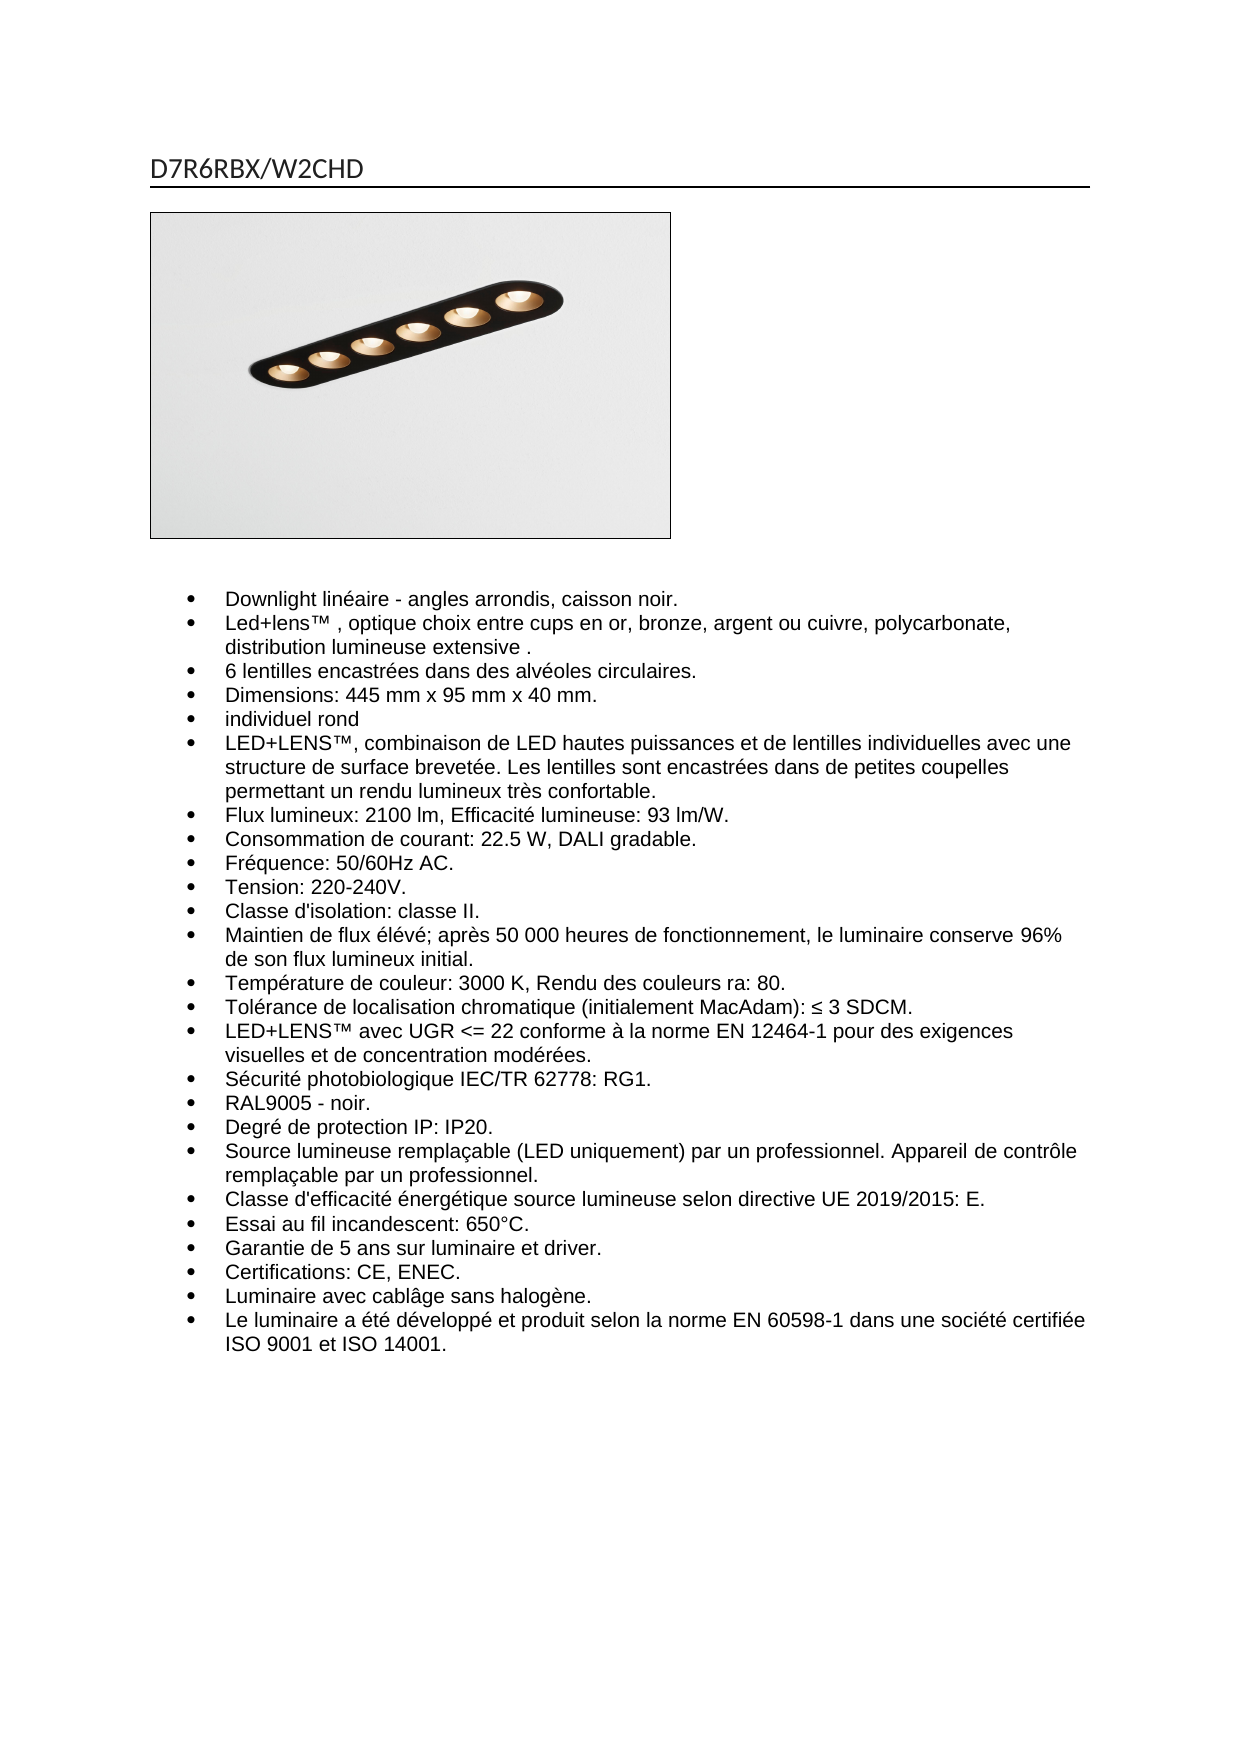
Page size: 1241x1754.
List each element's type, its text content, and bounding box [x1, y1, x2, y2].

list Fréquence: 50/60Hz AC. [187, 851, 1090, 875]
list Classe d'isolation: classe II. [187, 899, 1090, 923]
list Degré de protection IP: IP20. [187, 1115, 1090, 1139]
list Maintien de flux élévé; après 50 000 heures de fonctionnement, le luminaire conserve 96% de son flux lumineux initial. [187, 923, 1090, 971]
list Température de couleur: 3000 K, Rendu des couleurs ra: 80. [187, 971, 1090, 995]
text D7R6RBX/W2CHD [150, 150, 1090, 186]
list Source lumineuse remplaçable (LED uniquement) par un professionnel. Appareil de contrôle remplaçable par un professionnel. [187, 1139, 1090, 1187]
list Consommation de courant: 22.5 W, DALI gradable. [187, 827, 1090, 851]
picture [151, 213, 670, 538]
list individuel rond [187, 707, 1090, 731]
list Flux lumineux: 2100 lm, Efficacité lumineuse: 93 lm/W. [187, 803, 1090, 827]
list Downlight linéaire - angles arrondis, caisson noir. [187, 586, 1090, 610]
list Tension: 220-240V. [187, 875, 1090, 899]
list Certifications: CE, ENEC. [187, 1259, 1090, 1283]
list RAL9005 - noir. [187, 1091, 1090, 1115]
list 6 lentilles encastrées dans des alvéoles circulaires. [187, 658, 1090, 682]
list Luminaire avec cablâge sans halogène. [187, 1283, 1090, 1308]
list Le luminaire a été développé et produit selon la norme EN 60598-1 dans une société certifiée ISO 9001 et ISO 14001. [187, 1308, 1090, 1356]
list Led+lens™ , optique choix entre cups en or, bronze, argent ou cuivre, polycarbonate, distribution lumineuse extensive . [187, 610, 1090, 658]
list Garantie de 5 ans sur luminaire et driver. [187, 1235, 1090, 1259]
list LED+LENS™ avec UGR <= 22 conforme à la norme EN 12464-1 pour des exigences visuelles et de concentration modérées. [187, 1019, 1090, 1067]
list Tolérance de localisation chromatique (initialement MacAdam): ≤ 3 SDCM. [187, 995, 1090, 1019]
list Sécurité photobiologique IEC/TR 62778: RG1. [187, 1067, 1090, 1091]
list Classe d'efficacité énergétique source lumineuse selon directive UE 2019/2015: E. [187, 1187, 1090, 1211]
list LED+LENS™, combinaison de LED hautes puissances et de lentilles individuelles avec une structure de surface brevetée. Les lentilles sont encastrées dans de petites coupelles permettant un rendu lumineux très confortable. [187, 731, 1090, 803]
list Essai au fil incandescent: 650°C. [187, 1211, 1090, 1235]
list Dimensions: 445 mm x 95 mm x 40 mm. [187, 682, 1090, 707]
